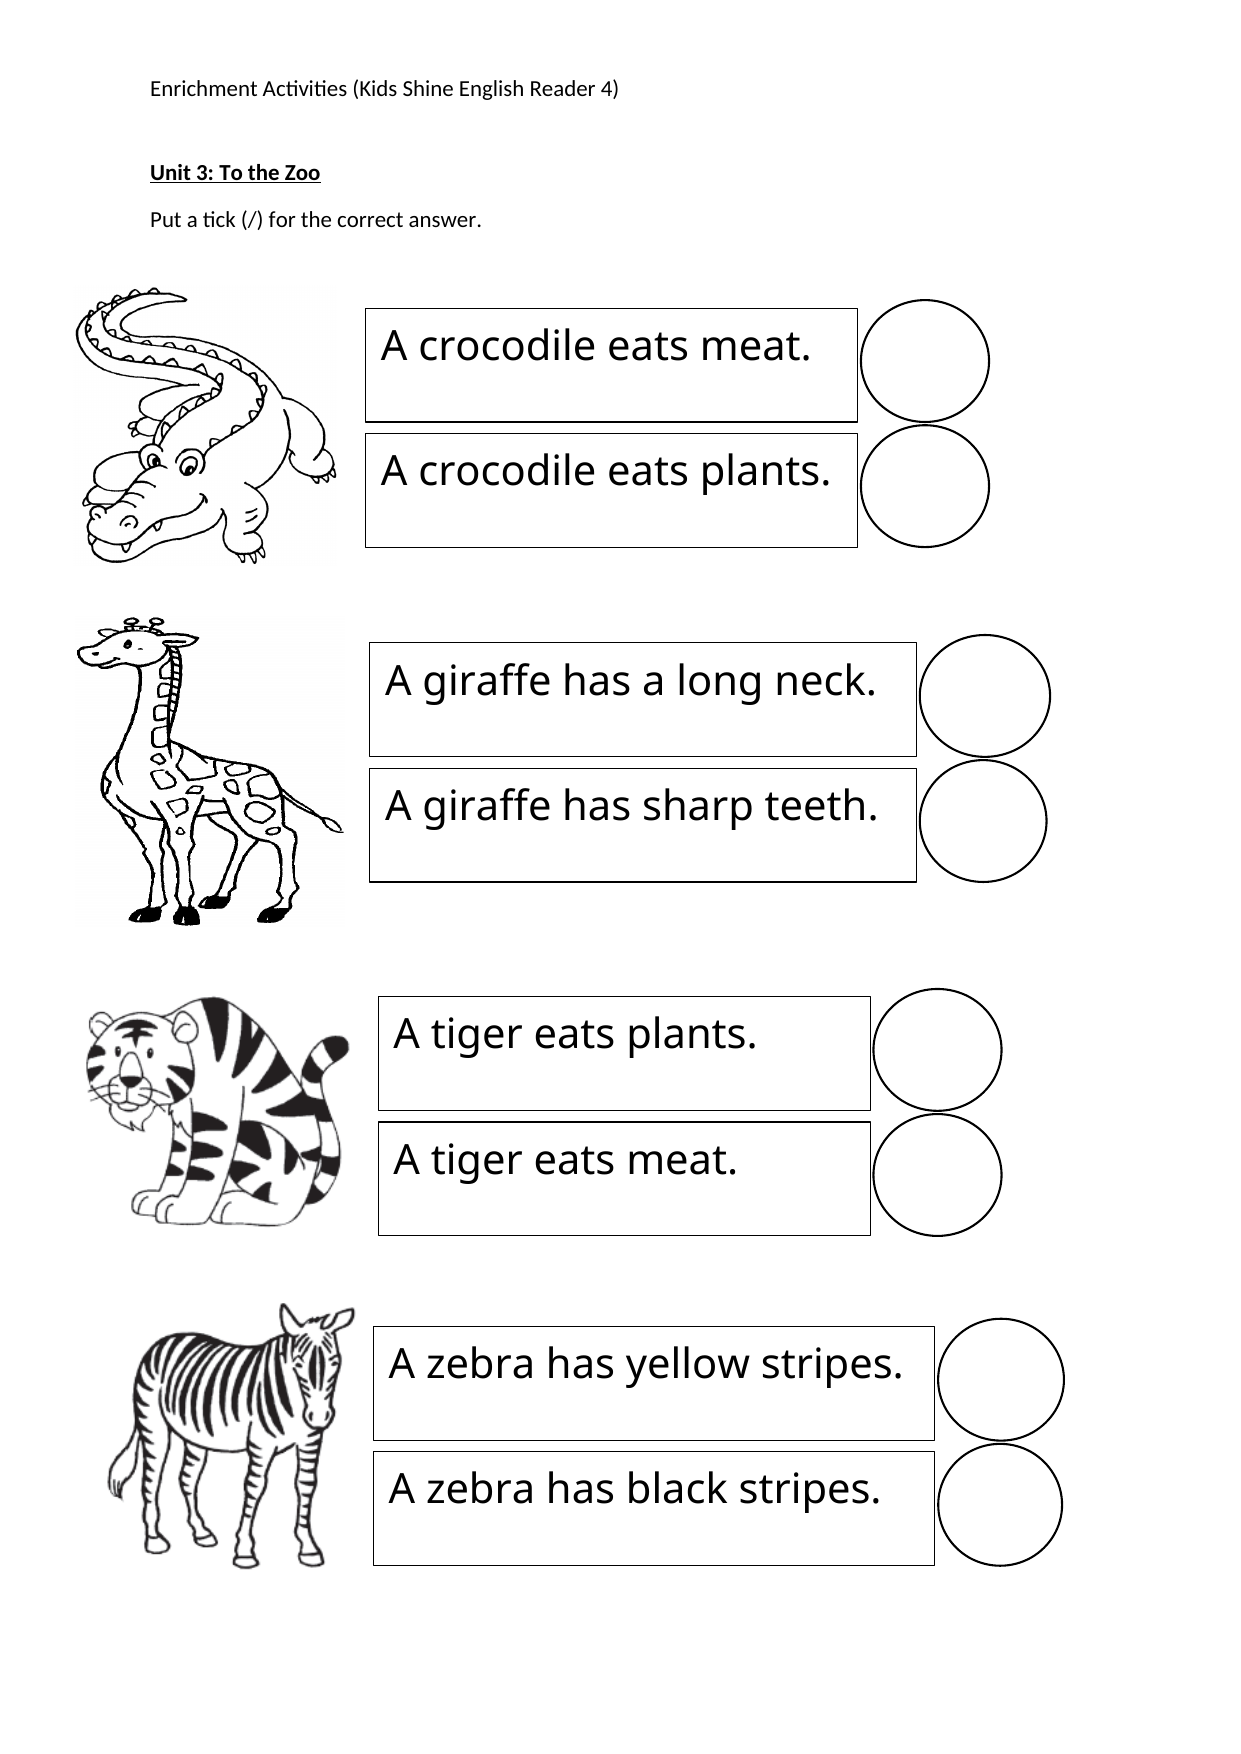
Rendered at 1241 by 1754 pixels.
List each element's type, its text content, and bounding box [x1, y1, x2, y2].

text Unit 3: To the Zoo [150, 158, 1090, 186]
picture [90, 1287, 368, 1587]
text Put a tick (/) for the correct answer. [150, 205, 1090, 233]
picture [76, 979, 360, 1241]
